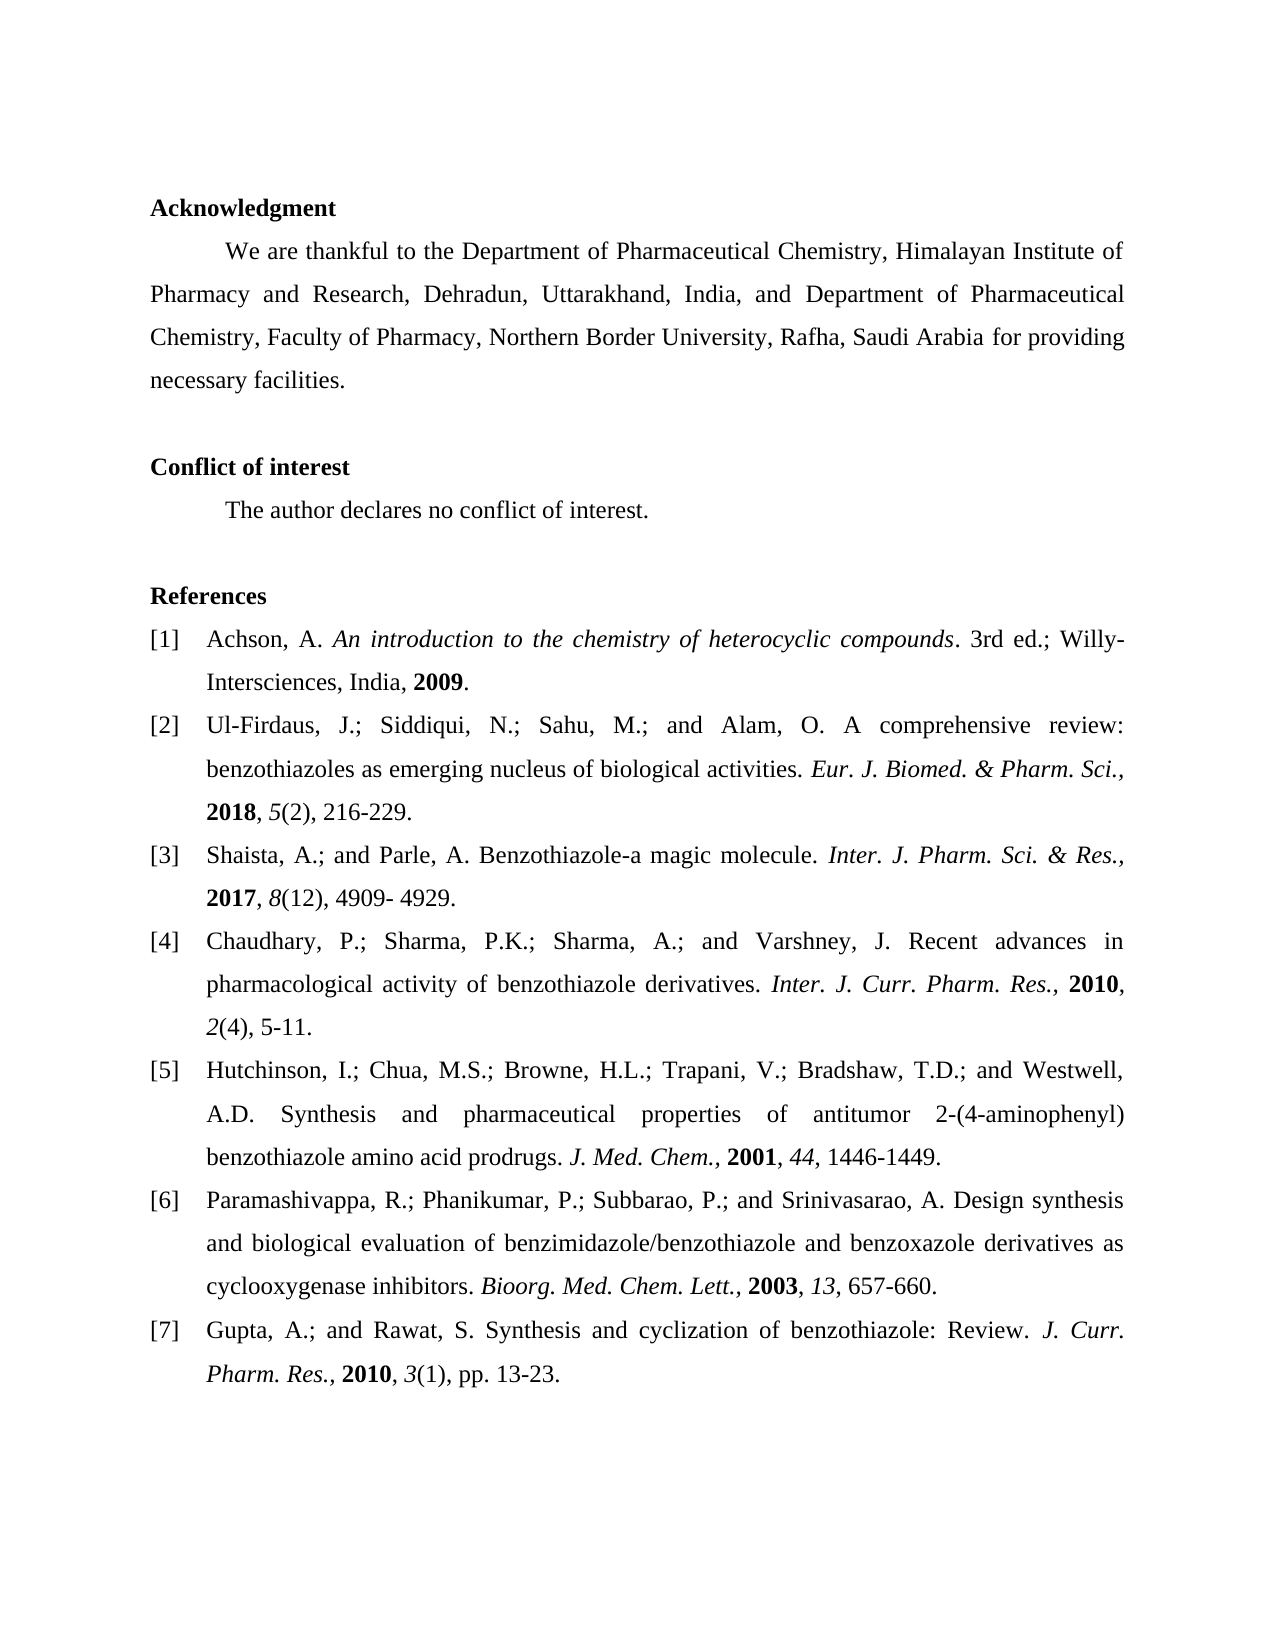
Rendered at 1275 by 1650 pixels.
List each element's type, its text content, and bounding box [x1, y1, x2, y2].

text Acknowledgment [150, 193, 1125, 222]
list Shaista, A.; and Parle, A. Benzothiazole-a magic molecule. Inter. J. Pharm. Sci. & Res., 2017, 8(12), 4909- 4929. [150, 840, 1125, 912]
text Conflict of interest [150, 452, 1125, 481]
list Hutchinson, I.; Chua, M.S.; Browne, H.L.; Trapani, V.; Bradshaw, T.D.; and Westwell, A.D. Synthesis and pharmaceutical properties of antitumor 2-(4-aminophenyl) benzothiazole amino acid prodrugs. J. Med. Chem., 2001, 44, 1446-1449. [150, 1056, 1125, 1171]
list Paramashivappa, R.; Phanikumar, P.; Subbarao, P.; and Srinivasarao, A. Design synthesis and biological evaluation of benzimidazole/benzothiazole and benzoxazole derivatives as cyclooxygenase inhibitors. Bioorg. Med. Chem. Lett., 2003, 13, 657-660. [150, 1185, 1125, 1300]
text References [150, 581, 1125, 610]
list Gupta, A.; and Rawat, S. Synthesis and cyclization of benzothiazole: Review. J. Curr. Pharm. Res., 2010, 3(1), pp. 13-23. [150, 1316, 1125, 1387]
list Achson, A. An introduction to the chemistry of heterocyclic compounds. 3rd ed.; Willy-Intersciences, India, 2009. [150, 624, 1125, 696]
list Ul-Firdaus, J.; Siddiqui, N.; Sahu, M.; and Alam, O. A comprehensive review: benzothiazoles as emerging nucleus of biological activities. Eur. J. Biomed. & Pharm. Sci., 2018, 5(2), 216-229. [150, 711, 1125, 826]
text We are thankful to the Department of Pharmaceutical Chemistry, Himalayan Institute of Pharmacy and Research, Dehradun, Uttarakhand, India, and Department of Pharmaceutical Chemistry, Faculty of Pharmacy, Northern Border University, Rafha, Saudi Arabia for providing necessary facilities. [150, 236, 1125, 394]
list Chaudhary, P.; Sharma, P.K.; Sharma, A.; and Varshney, J. Recent advances in pharmacological activity of benzothiazole derivatives. Inter. J. Curr. Pharm. Res., 2010, 2(4), 5-11. [150, 926, 1125, 1041]
text The author declares no conflict of interest. [150, 495, 1125, 524]
